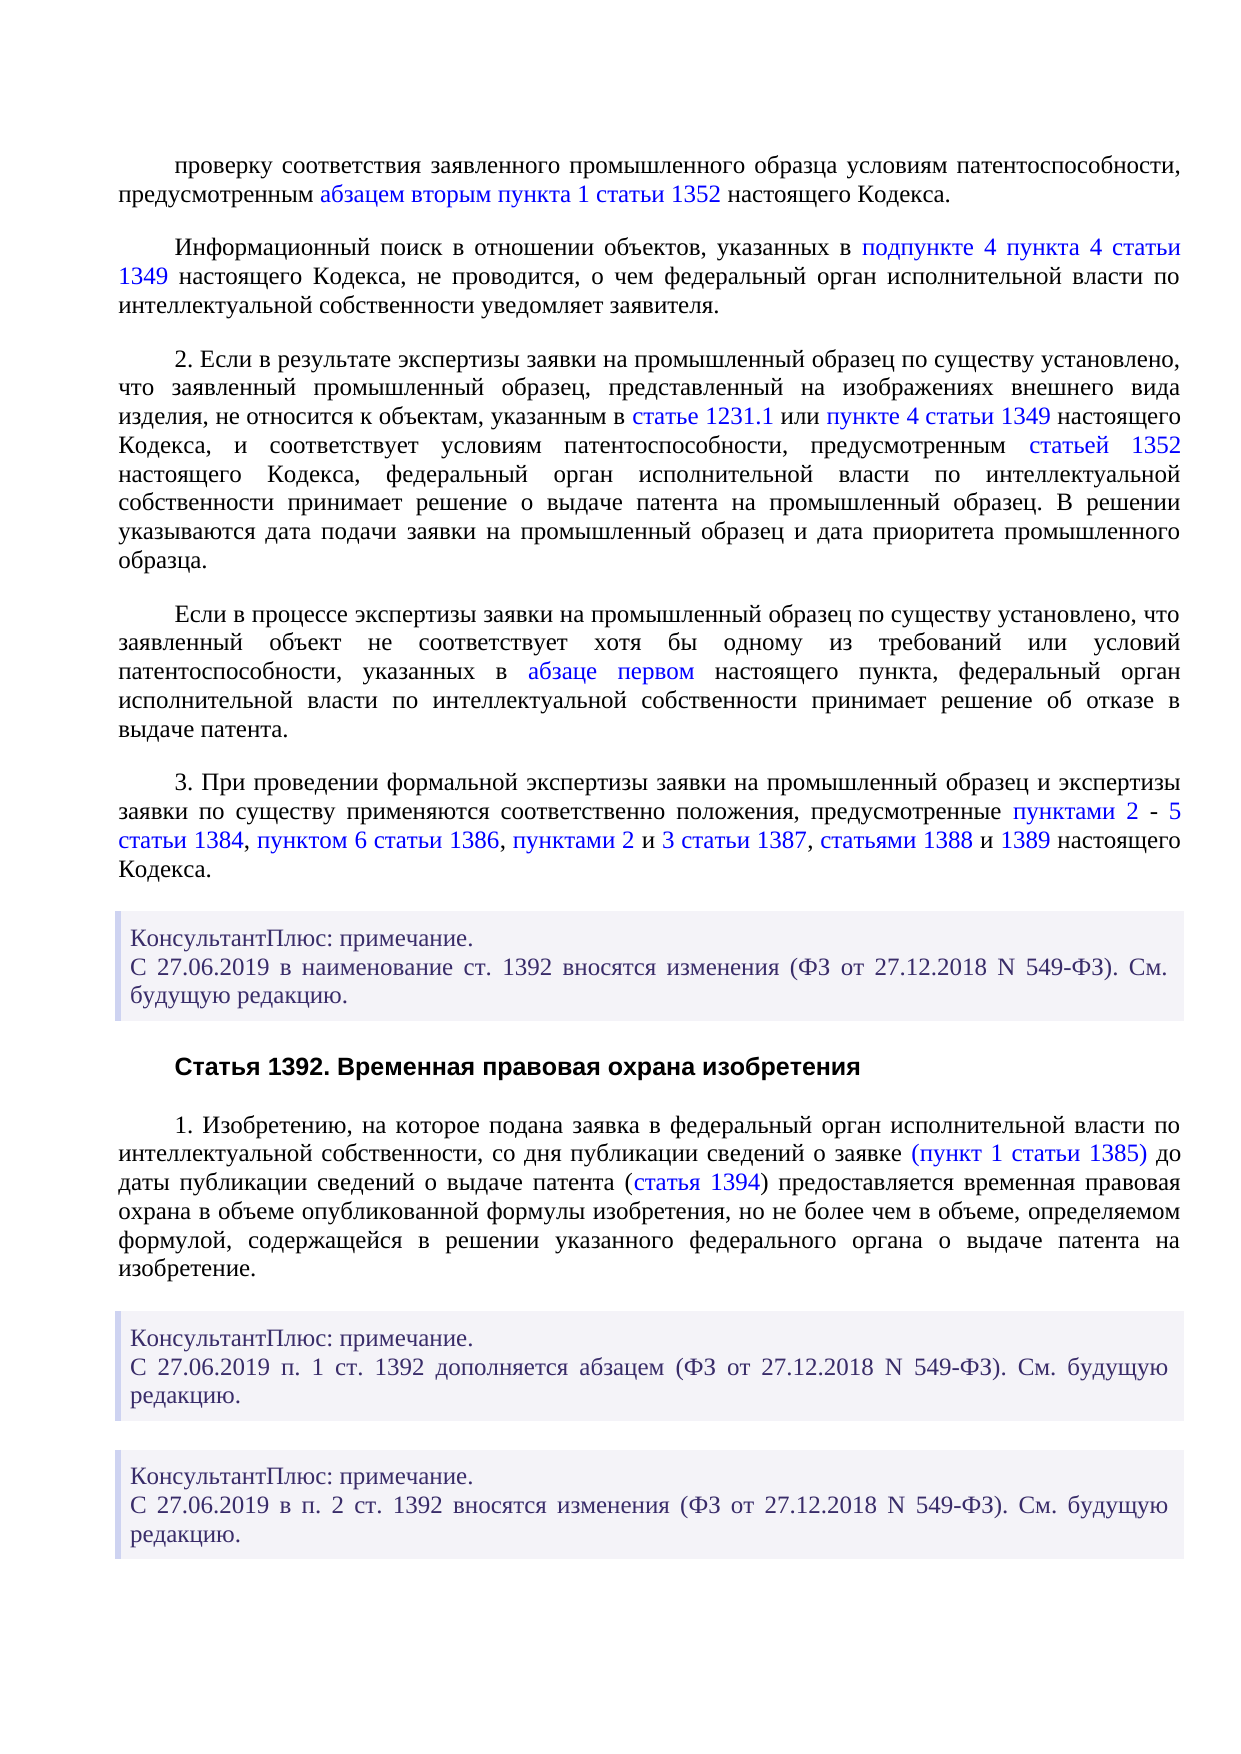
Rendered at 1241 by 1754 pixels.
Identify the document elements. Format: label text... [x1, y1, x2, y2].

text 2. Если в результате экспертизы заявки на промышленный образец по существу установлено, что заявленный промышленный образец, представленный на изображениях внешнего вида изделия, не относится к объектам, указанным в статье 1231.1 или пункте 4 статьи 1349 настоящего Кодекса, и соответствует условиям патентоспособности, предусмотренным статьей 1352 настоящего Кодекса, федеральный орган исполнительной власти по интеллектуальной собственности принимает решение о выдаче патента на промышленный образец. В решении указываются дата подачи заявки на промышленный образец и дата приоритета промышленного образца. [118, 344, 1181, 574]
text проверку соответствия заявленного промышленного образца условиям патентоспособности, предусмотренным абзацем вторым пункта 1 статьи 1352 настоящего Кодекса. [118, 150, 1181, 207]
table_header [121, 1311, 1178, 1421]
text Если в процессе экспертизы заявки на промышленный образец по существу установлено, что заявленный объект не соответствует хотя бы одному из требований или условий патентоспособности, указанных в абзаце первом настоящего пункта, федеральный орган исполнительной власти по интеллектуальной собственности принимает решение об отказе в выдаче патента. [118, 599, 1181, 742]
title Статья 1392. Временная правовая охрана изобретения [118, 1052, 1181, 1081]
text 3. При проведении формальной экспертизы заявки на промышленный образец и экспертизы заявки по существу применяются соответственно положения, предусмотренные пунктами 2 - 5 статьи 1384, пунктом 6 статьи 1386, пунктами 2 и 3 статьи 1387, статьями 1388 и 1389 настоящего Кодекса. [118, 767, 1181, 882]
text Информационный поиск в отношении объектов, указанных в подпункте 4 пункта 4 статьи 1349 настоящего Кодекса, не проводится, о чем федеральный орган исполнительной власти по интеллектуальной собственности уведомляет заявителя. [118, 232, 1181, 319]
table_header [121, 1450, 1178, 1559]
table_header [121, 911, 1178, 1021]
text 1. Изобретению, на которое подана заявка в федеральный орган исполнительной власти по интеллектуальной собственности, со дня публикации сведений о заявке (пункт 1 статьи 1385) до даты публикации сведений о выдаче патента (статья 1394) предоставляется временная правовая охрана в объеме опубликованной формулы изобретения, но не более чем в объеме, определяемом формулой, содержащейся в решении указанного федерального органа о выдаче патента на изобретение. [118, 1110, 1181, 1282]
